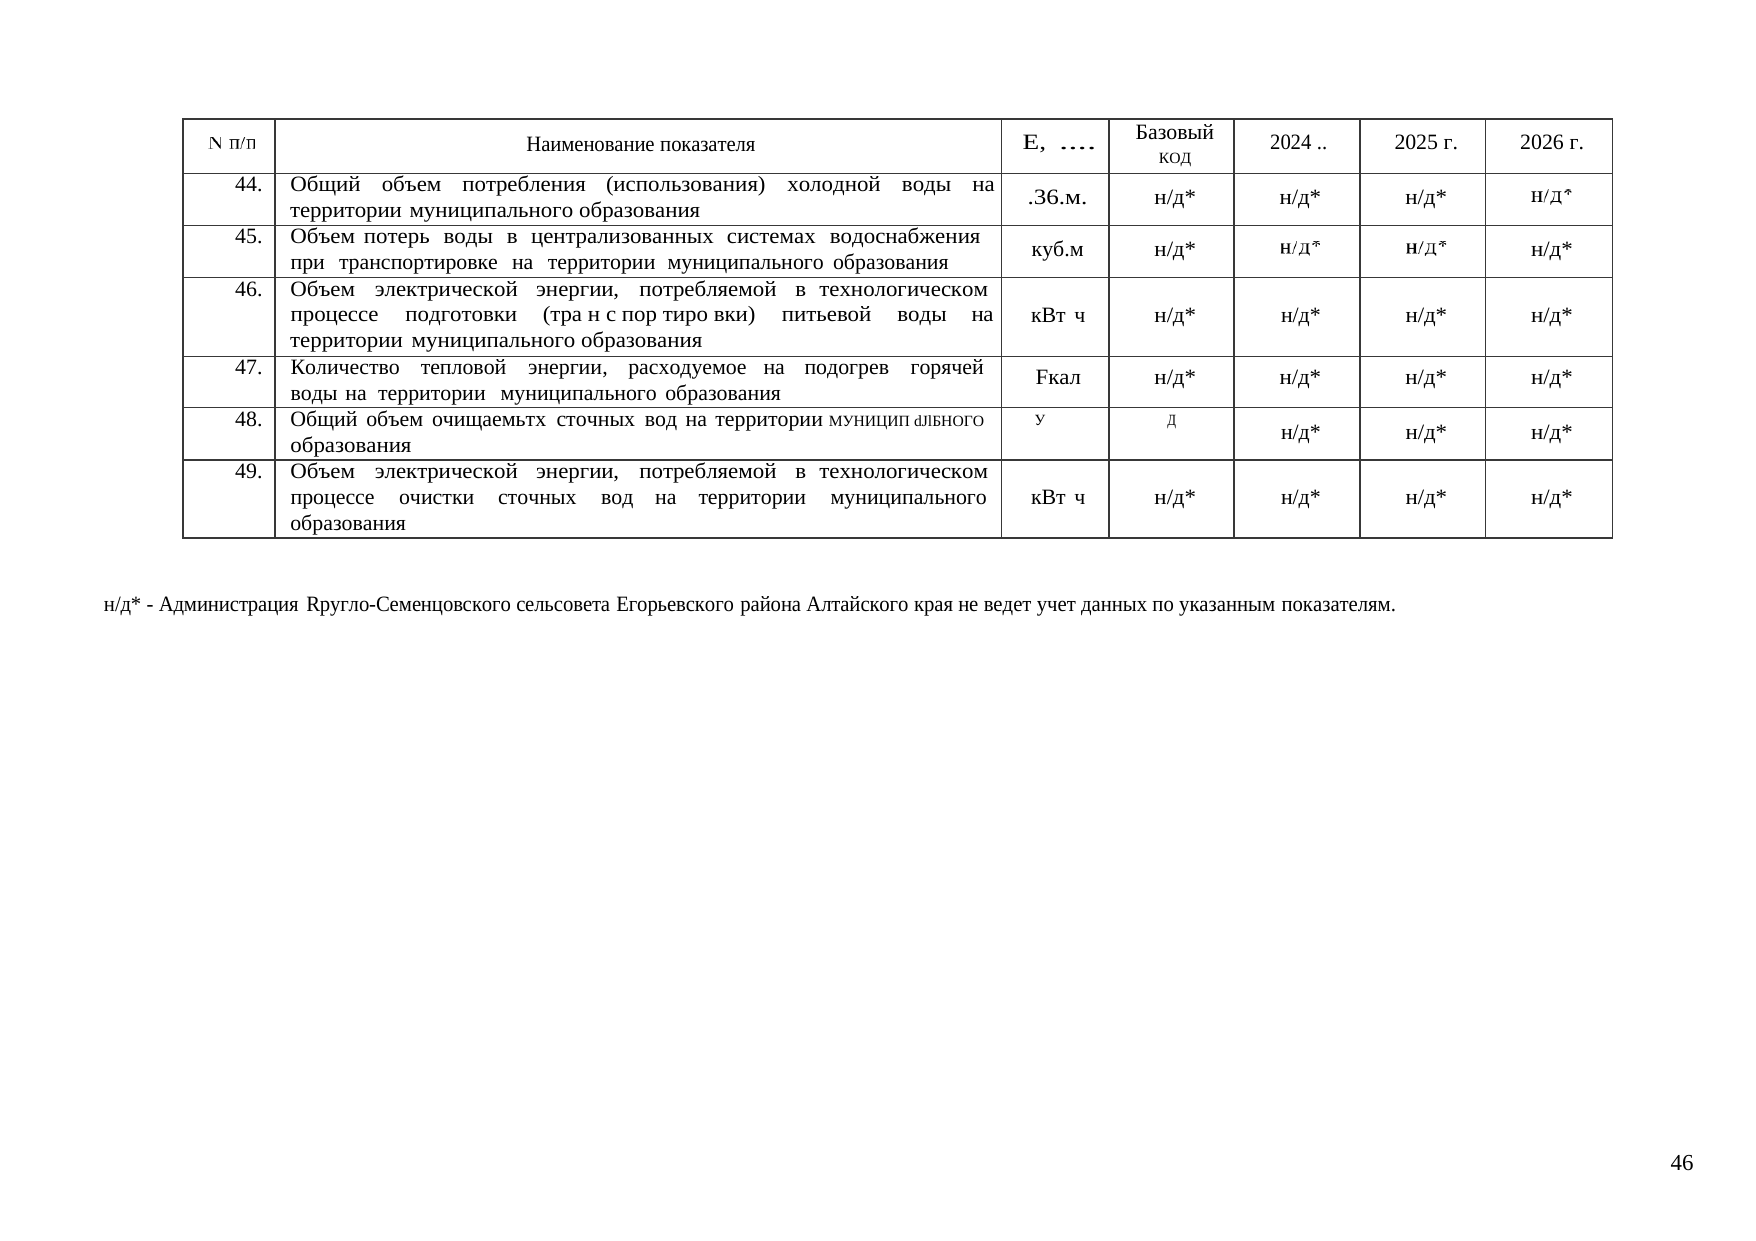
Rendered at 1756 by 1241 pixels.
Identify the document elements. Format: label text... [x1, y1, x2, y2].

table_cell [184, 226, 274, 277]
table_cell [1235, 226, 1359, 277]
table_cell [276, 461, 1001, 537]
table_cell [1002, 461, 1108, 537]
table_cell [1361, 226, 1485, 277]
picture [207, 137, 255, 149]
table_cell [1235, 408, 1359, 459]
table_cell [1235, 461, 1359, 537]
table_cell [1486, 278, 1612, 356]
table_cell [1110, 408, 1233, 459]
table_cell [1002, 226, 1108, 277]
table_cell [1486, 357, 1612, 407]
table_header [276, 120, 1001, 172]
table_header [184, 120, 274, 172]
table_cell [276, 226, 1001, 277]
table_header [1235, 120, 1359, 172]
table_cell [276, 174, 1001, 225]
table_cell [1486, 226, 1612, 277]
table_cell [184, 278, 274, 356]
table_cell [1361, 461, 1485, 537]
picture [1531, 189, 1572, 205]
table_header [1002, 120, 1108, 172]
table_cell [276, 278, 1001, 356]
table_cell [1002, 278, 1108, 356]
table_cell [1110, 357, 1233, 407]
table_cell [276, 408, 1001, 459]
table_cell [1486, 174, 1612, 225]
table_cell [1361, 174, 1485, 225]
picture [1406, 241, 1447, 256]
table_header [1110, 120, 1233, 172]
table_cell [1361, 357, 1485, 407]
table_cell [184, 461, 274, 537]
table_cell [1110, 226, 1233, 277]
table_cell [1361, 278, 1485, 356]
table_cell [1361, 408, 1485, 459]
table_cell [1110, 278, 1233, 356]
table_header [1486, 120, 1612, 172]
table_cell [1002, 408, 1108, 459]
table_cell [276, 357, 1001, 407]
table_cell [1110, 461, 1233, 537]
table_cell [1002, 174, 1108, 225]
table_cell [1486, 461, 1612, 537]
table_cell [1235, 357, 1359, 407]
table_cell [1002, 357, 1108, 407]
text н/д* - Администрация Rругло-Семенцовского сельсовета Егорьевского района Алтайского края не ведет учет данных по указанным показателям. [104, 591, 1751, 617]
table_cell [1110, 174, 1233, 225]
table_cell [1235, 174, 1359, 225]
picture [1280, 241, 1320, 256]
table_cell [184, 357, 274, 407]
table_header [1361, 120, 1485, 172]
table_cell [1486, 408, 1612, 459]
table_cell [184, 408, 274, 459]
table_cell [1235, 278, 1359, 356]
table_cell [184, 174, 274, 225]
